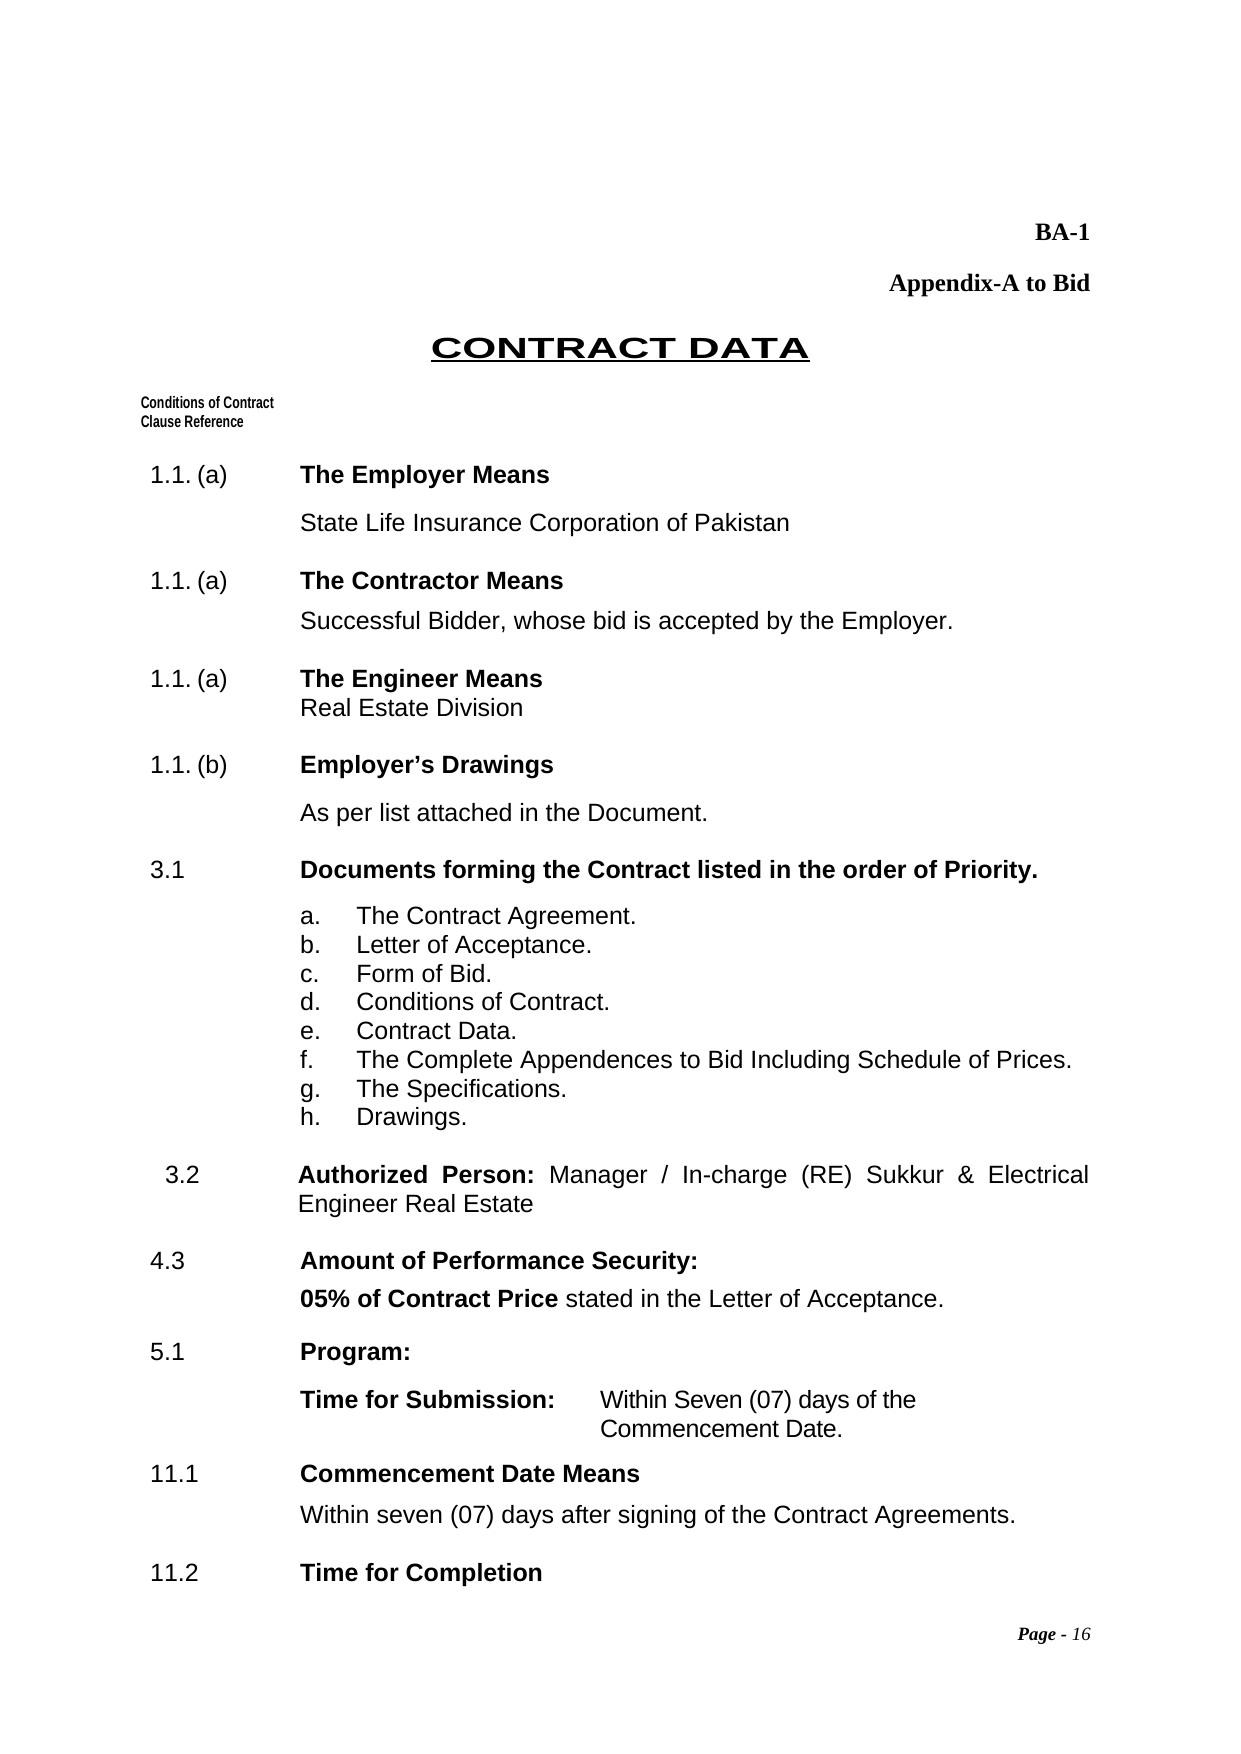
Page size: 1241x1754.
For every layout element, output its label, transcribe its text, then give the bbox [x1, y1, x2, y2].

text Commencement Date. [300, 1414, 1090, 1443]
text b. Letter of Acceptance. [300, 930, 1090, 958]
text 1.1. (a) The Engineer Means [150, 664, 1090, 693]
text 11.2 Time for Completion [150, 1558, 1090, 1586]
text CONTRACT DATA [150, 331, 1090, 364]
text c. Form of Bid. [300, 958, 1090, 987]
text BA-1 [150, 217, 1090, 246]
subtitle Appendix-A to Bid [150, 268, 1090, 297]
text d. Conditions of Contract. [300, 987, 1090, 1016]
text 5.1 Program: [150, 1337, 1090, 1366]
text 4.3 Amount of Performance Security: [150, 1246, 1090, 1275]
text 1.1. (a) The Employer Means [150, 460, 1090, 489]
text 05% of Contract Price stated in the Letter of Acceptance. [150, 1284, 1090, 1313]
text Real Estate Division [150, 693, 1090, 721]
text Successful Bidder, whose bid is accepted by the Employer. [150, 606, 1090, 635]
text e. Contract Data. [300, 1016, 1090, 1045]
text 11.1 Commencement Date Means [150, 1459, 1090, 1488]
text a. The Contract Agreement. [300, 901, 1090, 930]
text 3.1 Documents forming the Contract listed in the order of Priority. [150, 856, 1090, 884]
text State Life Insurance Corporation of Pakistan [150, 508, 1090, 537]
text Time for Submission: Within Seven (07) days of the [300, 1385, 1090, 1414]
text h. Drawings. [300, 1102, 1090, 1131]
text Within seven (07) days after signing of the Contract Agreements. [150, 1500, 1090, 1529]
text Clause Reference [141, 412, 1090, 431]
text f. The Complete Appendences to Bid Including Schedule of Prices. [300, 1045, 1090, 1073]
text Conditions of Contract [141, 393, 1090, 412]
text 1.1. (a) The Contractor Means [150, 566, 1090, 594]
text g. The Specifications. [300, 1073, 1090, 1102]
text 1.1. (b) Employer’s Drawings [150, 750, 1090, 779]
text 3.2 Authorized Person: Manager / In-charge (RE) Sukkur & Electrical Engineer Real Estate [165, 1160, 1090, 1217]
text As per list attached in the Document. [150, 798, 1090, 827]
